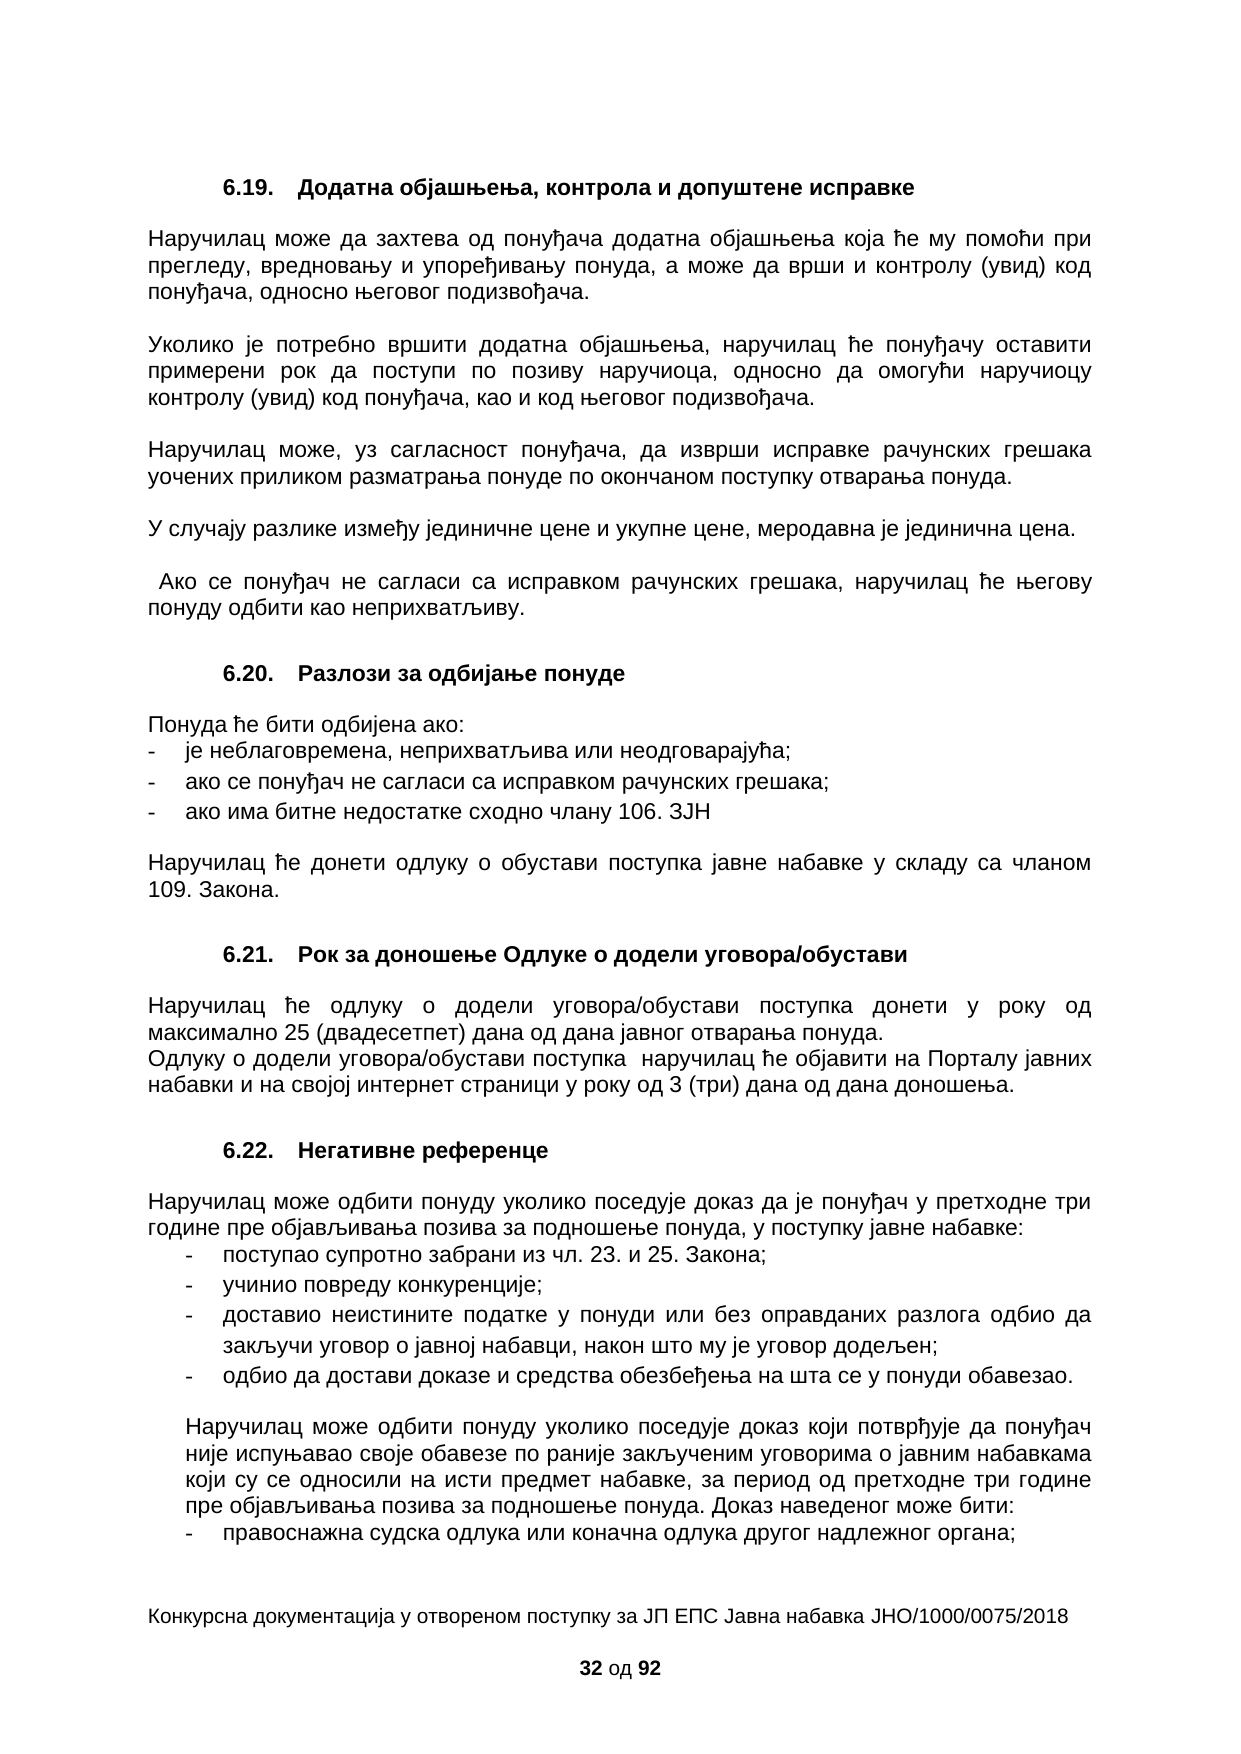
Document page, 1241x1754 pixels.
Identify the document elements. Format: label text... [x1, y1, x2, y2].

text Уколико је потребно вршити додатна објашњења, наручилац ће понуђачу оставити примерени рок да поступи по позиву наручиоца, односно да омогући наручиоцу контролу (увид) код понуђача, као и код његовог подизвођача. [148, 331, 1092, 410]
subtitle Додатна објашњења, контрола и допуштене исправке [223, 174, 1092, 200]
text Наручилац може одбити понуду уколико поседује доказ да је понуђач у претходне три године пре објављивања позива за подношење понуда, у поступку јавне набавке: [148, 1188, 1092, 1241]
list одбио да достави доказе и средства обезбеђења на шта се у понуди обавезао. [185, 1362, 1092, 1388]
subtitle Рок за доношење Одлуке о додели уговора/обустави [223, 941, 1092, 967]
list правоснажна судска одлука или коначна одлука другог надлежног органа; [185, 1519, 1092, 1545]
text Понуда ће бити одбијена ако: [148, 711, 1092, 737]
list поступао супротно забрани из чл. 23. и 25. Закона; [185, 1241, 1092, 1267]
list доставио неистините податке у понуди или без оправданих разлога одбио да закључи уговор о јавној набавци, након што му је уговор додељен; [185, 1301, 1092, 1358]
text Наручилац ће одлуку о додели уговора/обустави поступка донети у року од максимално 25 (двадесетпет) дана од дана јавног отварања понуда. [148, 992, 1092, 1045]
text Ако се понуђач не сагласи са исправком рачунских грешака, наручилац ће његову понуду одбити као неприхватљиву. [148, 568, 1092, 621]
list ако има битне недостатке сходно члану 106. ЗЈН [148, 798, 1092, 824]
text Наручилац ће донети одлуку о обустави поступка јавне набавке у складу са чланом 109. Закона. [148, 849, 1092, 902]
subtitle Негативне референце [223, 1137, 1092, 1163]
text Наручилац може, уз сагласност понуђача, да изврши исправке рачунских грешака уочених приликом разматрања понуде по окончаном поступку отварања понуда. [148, 436, 1092, 489]
text Наручилац може одбити понуду уколико поседује доказ који потврђује да понуђач није испуњавао своје обавезе по раније закљученим уговорима о јавним набавкама који су се односили на исти предмет набавке, за период од претходне три године пре објављивања позива за подношење понуда. Доказ наведеног може бити: [185, 1413, 1092, 1519]
list је неблаговремена, неприхватљива или неодговарајућа; [148, 737, 1092, 764]
text Наручилац може да захтева од понуђача додатна објашњења која ће му помоћи при прегледу, вредновању и упоређивању понуда, а може да врши и контролу (увид) код понуђача, односно његовог подизвођача. [148, 225, 1092, 304]
list ако се понуђач не сагласи са исправком рачунских грешака; [148, 768, 1092, 794]
text Одлуку о додели уговора/обустави поступка наручилац ће објавити на Порталу јавних набавки и на својој интернет страници у року од 3 (три) дана од дана доношења. [148, 1045, 1092, 1098]
subtitle Разлози за одбијање понуде [223, 659, 1092, 686]
text У случају разлике између јединичне цене и укупне цене, меродавна је јединична цена. [148, 515, 1092, 542]
list учинио повреду конкуренције; [185, 1271, 1092, 1297]
